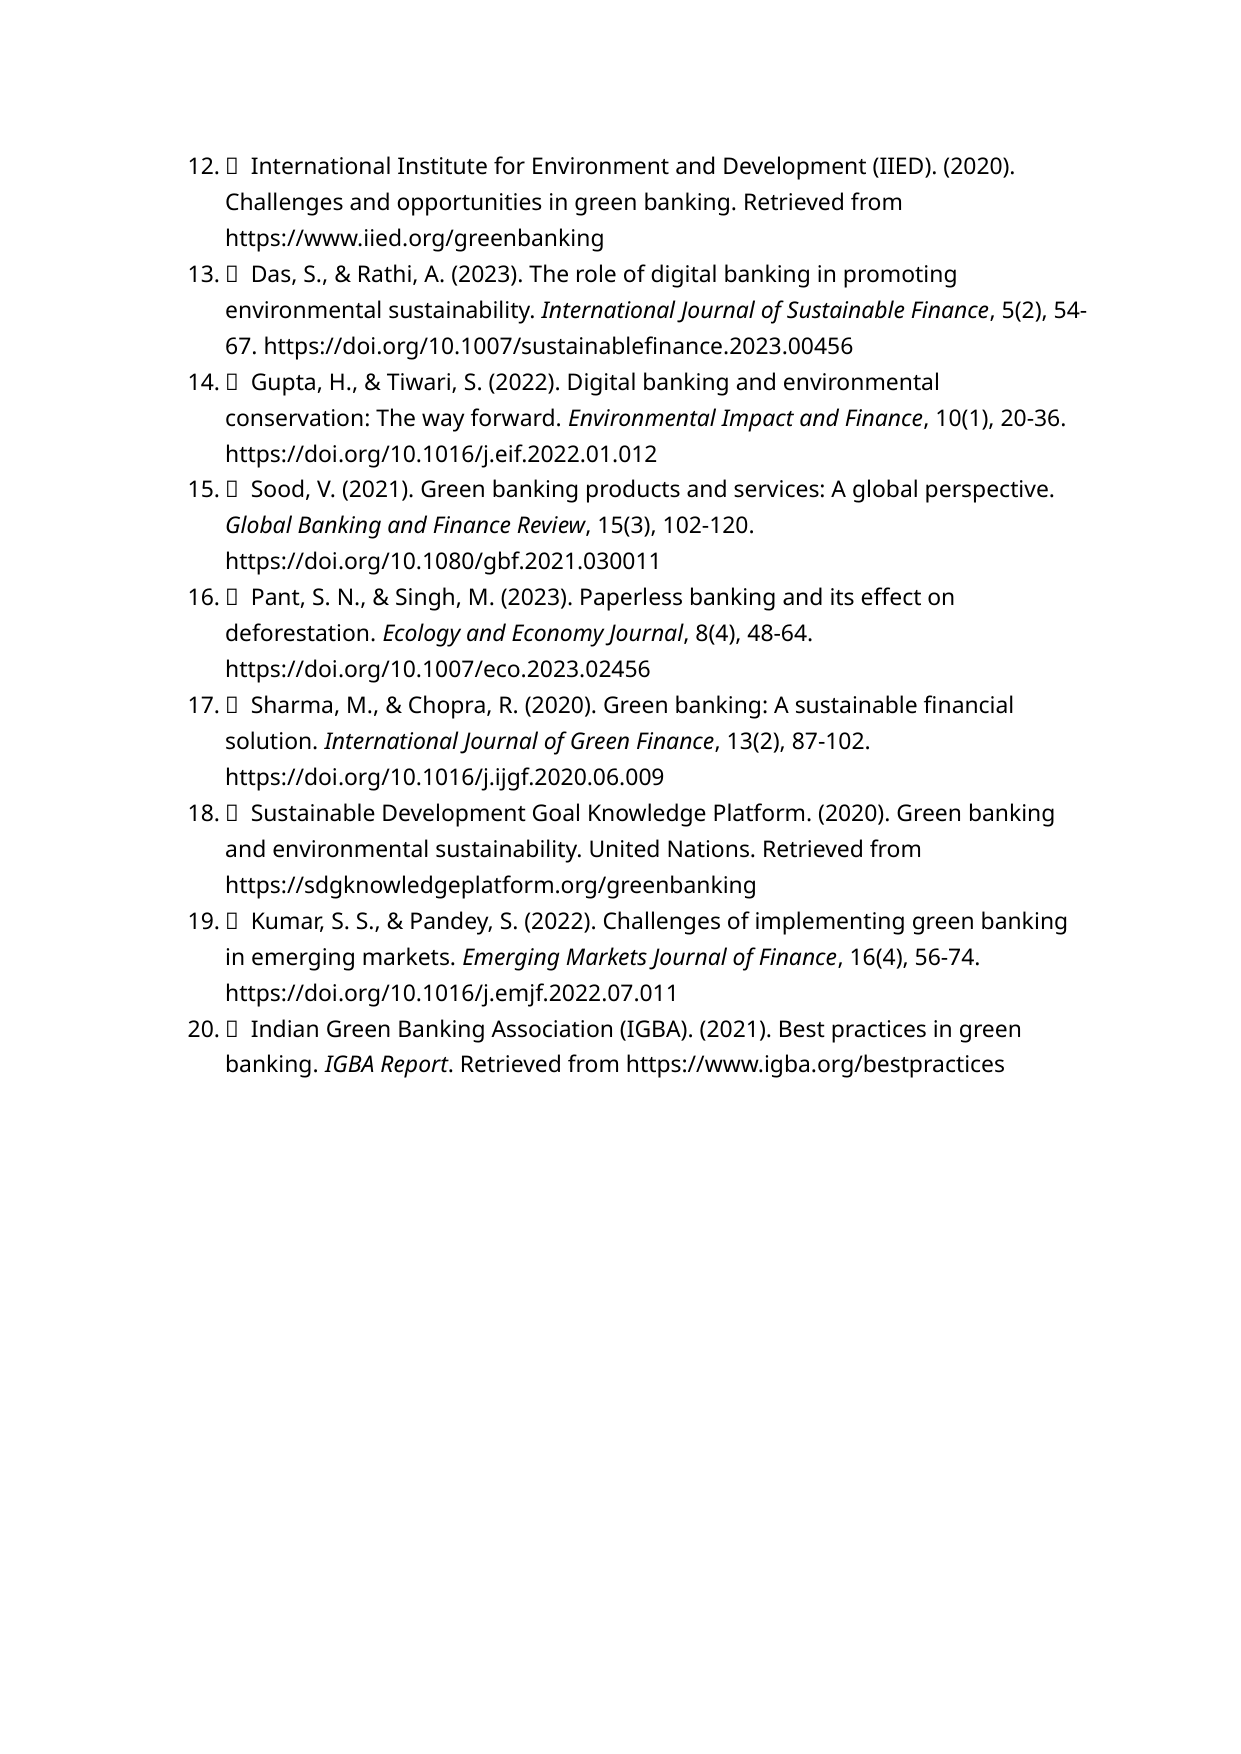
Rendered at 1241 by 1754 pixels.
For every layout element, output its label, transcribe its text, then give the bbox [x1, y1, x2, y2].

list  International Institute for Environment and Development (IIED). (2020). Challenges and opportunities in green banking. Retrieved from https://www.iied.org/greenbanking [187, 150, 1090, 253]
list  Das, S., & Rathi, A. (2023). The role of digital banking in promoting environmental sustainability. International Journal of Sustainable Finance, 5(2), 54-67. https://doi.org/10.1007/sustainablefinance.2023.00456 [187, 258, 1090, 361]
list  Sustainable Development Goal Knowledge Platform. (2020). Green banking and environmental sustainability. United Nations. Retrieved from https://sdgknowledgeplatform.org/greenbanking [187, 797, 1090, 900]
list  Indian Green Banking Association (IGBA). (2021). Best practices in green banking. IGBA Report. Retrieved from https://www.igba.org/bestpractices [187, 1012, 1090, 1080]
list  Sood, V. (2021). Green banking products and services: A global perspective. Global Banking and Finance Review, 15(3), 102-120. https://doi.org/10.1080/gbf.2021.030011 [187, 473, 1090, 577]
list  Kumar, S. S., & Pandey, S. (2022). Challenges of implementing green banking in emerging markets. Emerging Markets Journal of Finance, 16(4), 56-74. https://doi.org/10.1016/j.emjf.2022.07.011 [187, 905, 1090, 1008]
list  Pant, S. N., & Singh, M. (2023). Paperless banking and its effect on deforestation. Ecology and Economy Journal, 8(4), 48-64. https://doi.org/10.1007/eco.2023.02456 [187, 581, 1090, 684]
list  Sharma, M., & Chopra, R. (2020). Green banking: A sustainable financial solution. International Journal of Green Finance, 13(2), 87-102. https://doi.org/10.1016/j.ijgf.2020.06.009 [187, 689, 1090, 792]
list  Gupta, H., & Tiwari, S. (2022). Digital banking and environmental conservation: The way forward. Environmental Impact and Finance, 10(1), 20-36. https://doi.org/10.1016/j.eif.2022.01.012 [187, 366, 1090, 469]
